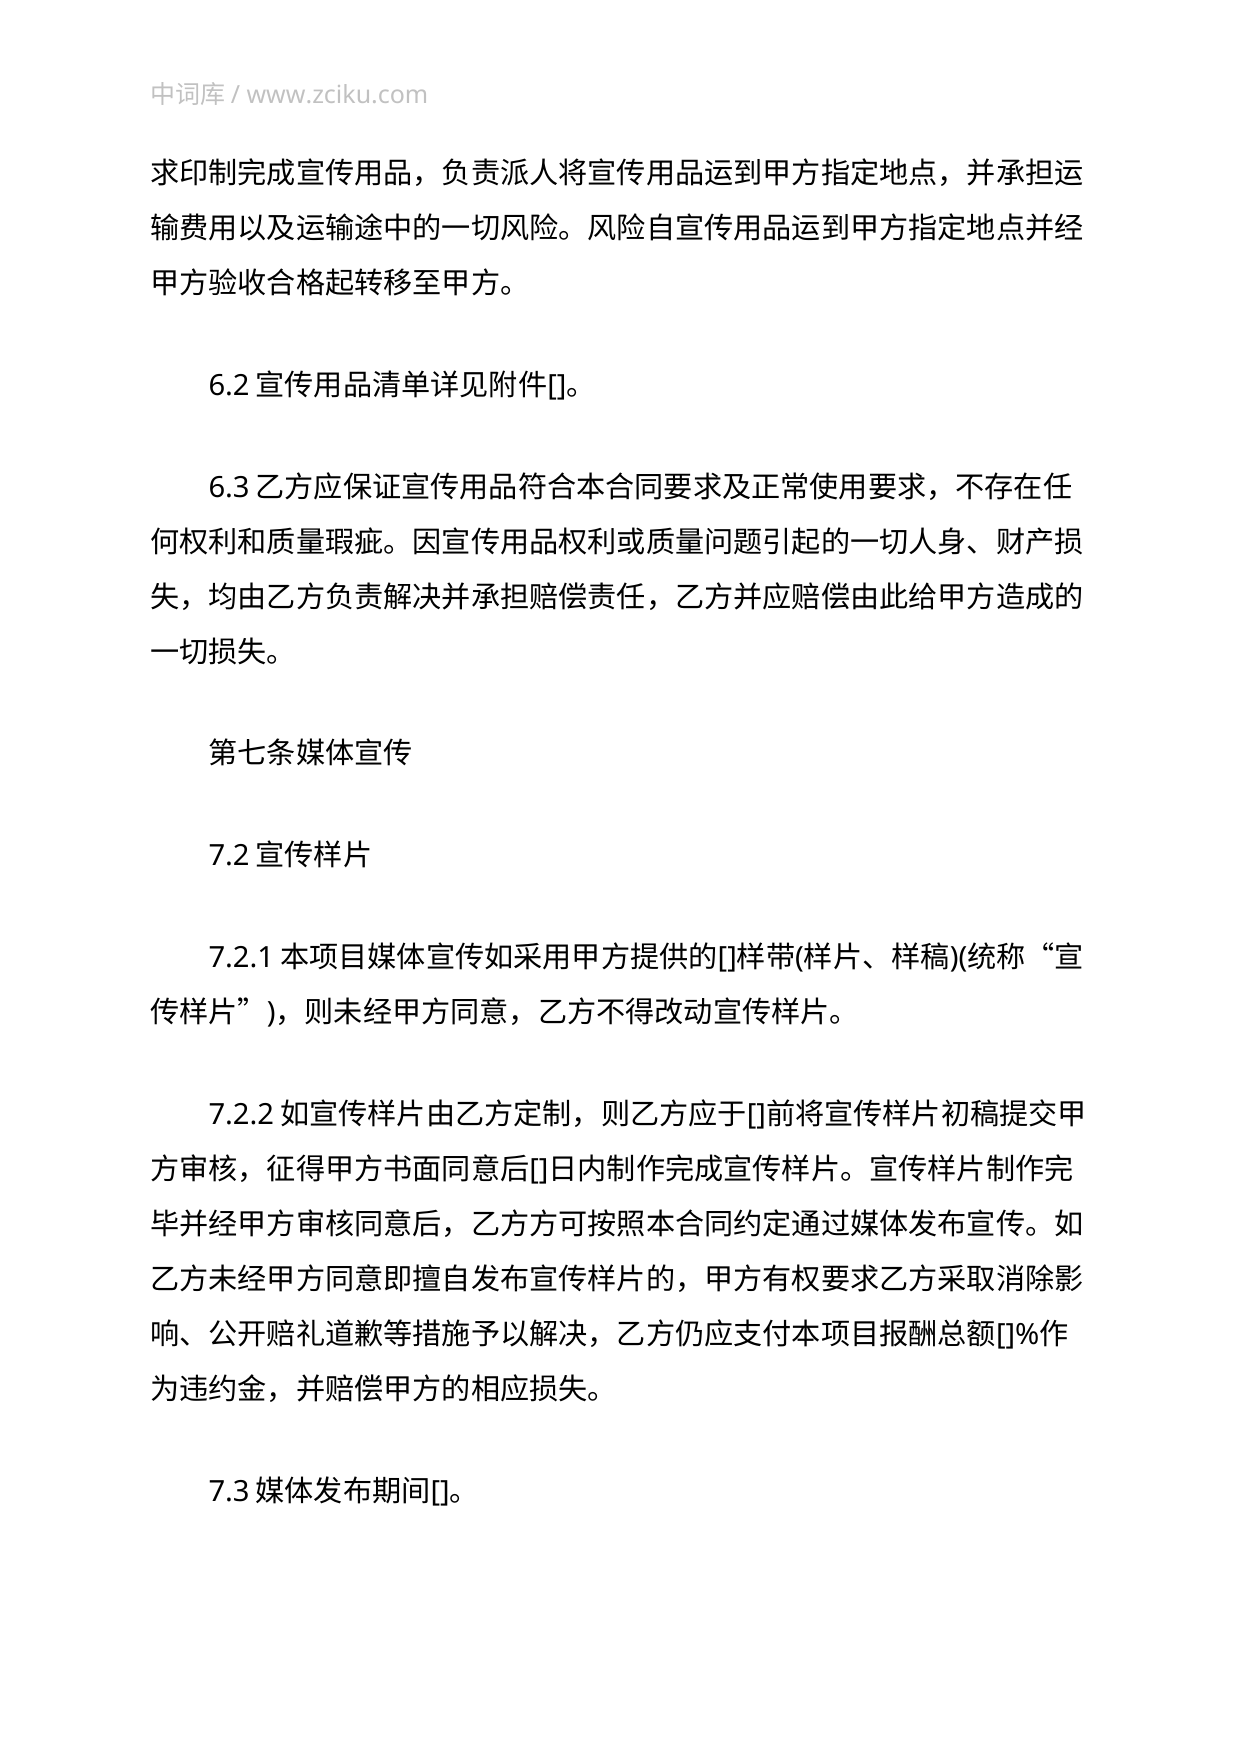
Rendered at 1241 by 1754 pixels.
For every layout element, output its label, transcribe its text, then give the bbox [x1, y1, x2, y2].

text 6.3乙方应保证宣传用品符合本合同要求及正常使用要求，不存在任何权利和质量瑕疵。因宣传用品权利或质量问题引起的一切人身、财产损失，均由乙方负责解决并承担赔偿责任，乙方并应赔偿由此给甲方造成的一切损失。 [150, 463, 1090, 671]
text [150, 150, 1090, 302]
text 6.2宣传用品清单详见附件[]。 [150, 362, 1090, 404]
text 7.2.1本项目媒体宣传如采用甲方提供的[]样带(样片、样稿)(统称“宣传样片”)，则未经甲方同意，乙方不得改动宣传样片。 [150, 934, 1090, 1031]
text 7.2.2如宣传样片由乙方定制，则乙方应于[]前将宣传样片初稿提交甲方审核，征得甲方书面同意后[]日内制作完成宣传样片。宣传样片制作完毕并经甲方审核同意后，乙方方可按照本合同约定通过媒体发布宣传。如乙方未经甲方同意即擅自发布宣传样片的，甲方有权要求乙方采取消除影响、公开赔礼道歉等措施予以解决，乙方仍应支付本项目报酬总额[]%作为违约金，并赔偿甲方的相应损失。 [150, 1091, 1090, 1408]
text 7.2宣传样片 [150, 832, 1090, 874]
text 第七条媒体宣传 [150, 730, 1090, 772]
text 7.3媒体发布期间[]。 [150, 1467, 1090, 1510]
